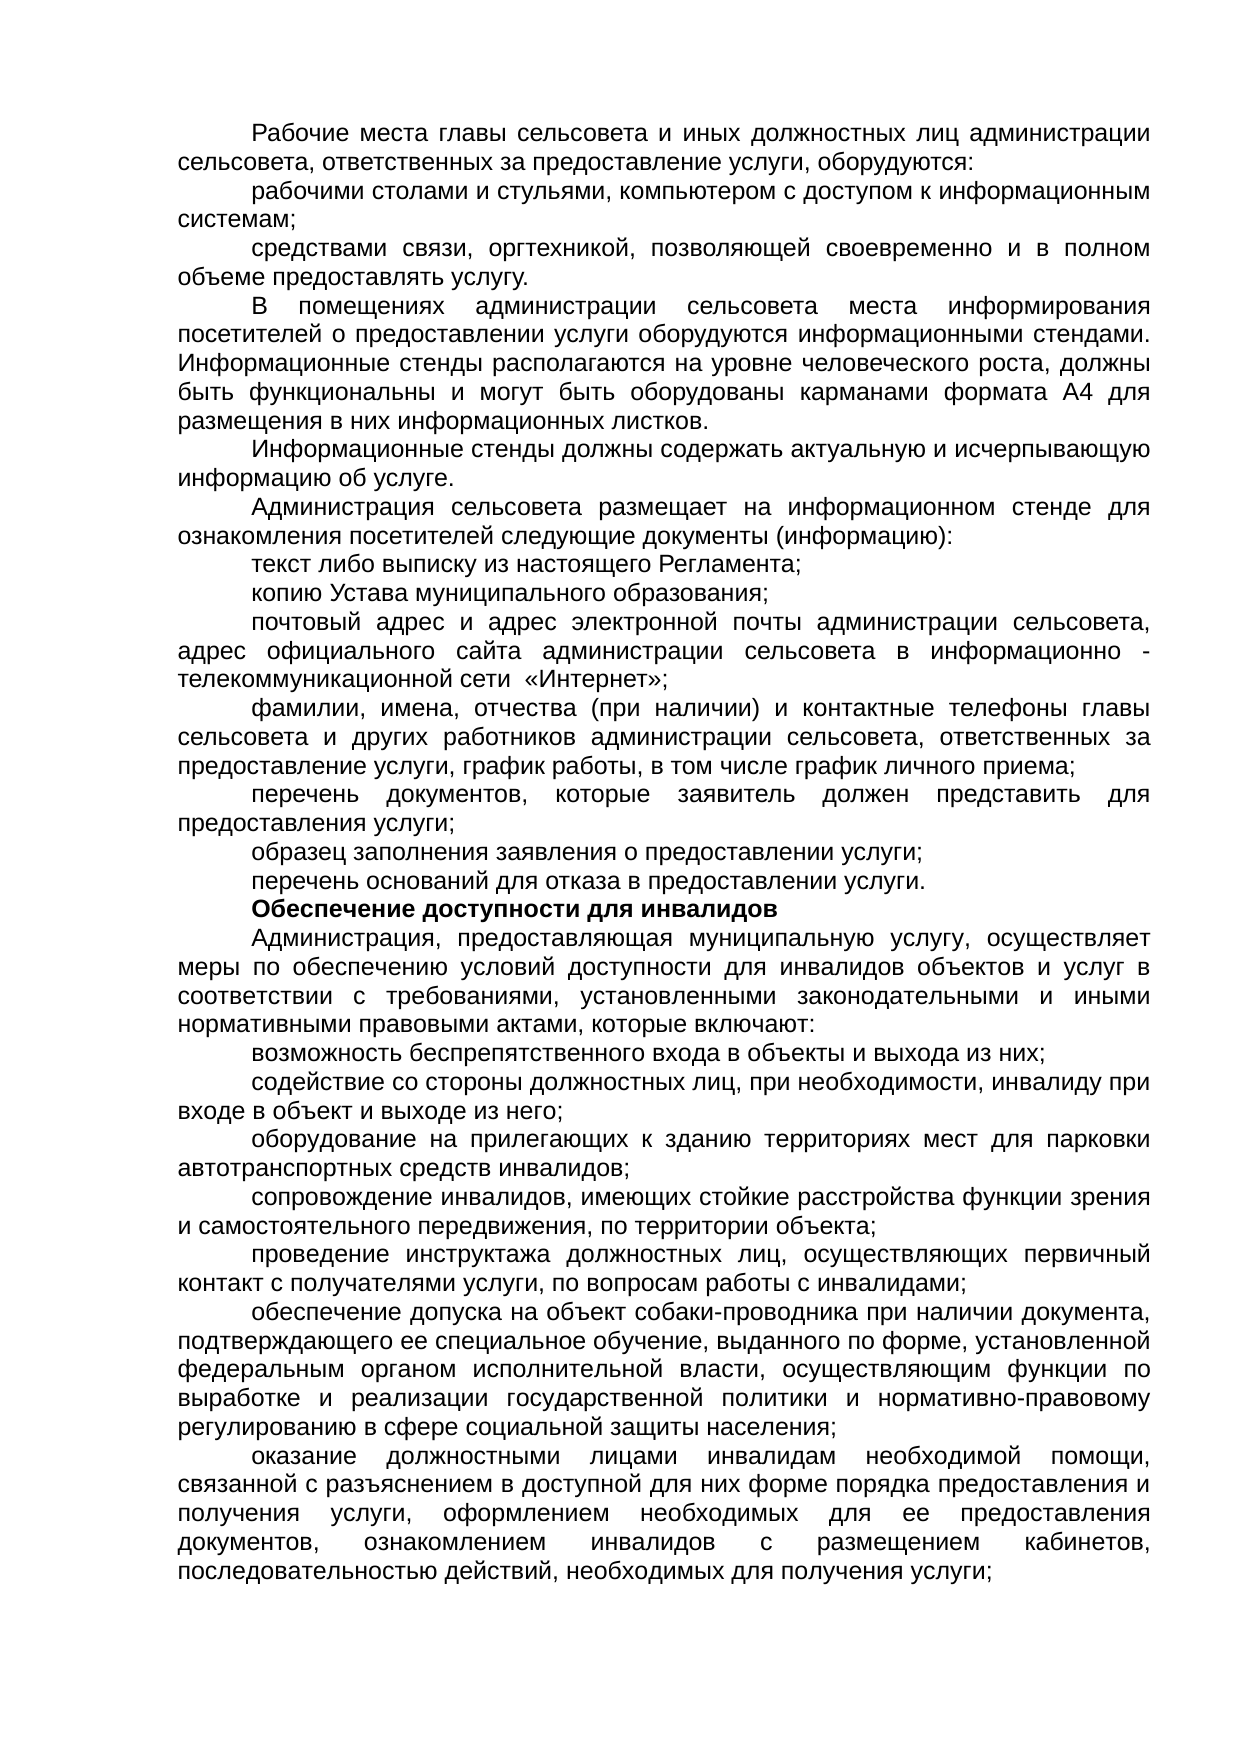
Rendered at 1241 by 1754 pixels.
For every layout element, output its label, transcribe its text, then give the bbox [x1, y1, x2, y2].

text перечень документов, которые заявитель должен представить для предоставления услуги; [177, 779, 1152, 837]
text образец заполнения заявления о предоставлении услуги; [177, 837, 1152, 866]
text перечень оснований для отказа в предоставлении услуги. [177, 866, 1152, 894]
text копию Устава муниципального образования; [177, 578, 1152, 607]
text В помещениях администрации сельсовета места информирования посетителей о предоставлении услуги оборудуются информационными стендами. Информационные стенды располагаются на уровне человеческого роста, должны быть функциональны и могут быть оборудованы карманами формата А4 для размещения в них информационных листков. [177, 291, 1152, 434]
text оказание должностными лицами инвалидам необходимой помощи, связанной с разъяснением в доступной для них форме порядка предоставления и получения услуги, оформлением необходимых для ее предоставления документов, ознакомлением инвалидов с размещением кабинетов, последовательностью действий, необходимых для получения услуги; [177, 1441, 1152, 1584]
text Обеспечение доступности для инвалидов [177, 894, 1152, 923]
text сопровождение инвалидов, имеющих стойкие расстройства функции зрения и самостоятельного передвижения, по территории объекта; [177, 1182, 1152, 1239]
text текст либо выписку из настоящего Регламента; [177, 549, 1152, 578]
text Администрация, предоставляющая муниципальную услугу, осуществляет меры по обеспечению условий доступности для инвалидов объектов и услуг в соответствии с требованиями, установленными законодательными и иными нормативными правовыми актами, которые включают: [177, 923, 1152, 1038]
text средствами связи, оргтехникой, позволяющей своевременно и в полном объеме предоставлять услугу. [177, 233, 1152, 291]
text обеспечение допуска на объект собаки-проводника при наличии документа, подтверждающего ее специальное обучение, выданного по форме, установленной федеральным органом исполнительной власти, осуществляющим функции по выработке и реализации государственной политики и нормативно-правовому регулированию в сфере социальной защиты населения; [177, 1297, 1152, 1441]
text Информационные стенды должны содержать актуальную и исчерпывающую информацию об услуге. [177, 434, 1152, 492]
text Администрация сельсовета размещает на информационном стенде для ознакомления посетителей следующие документы (информацию): [177, 492, 1152, 549]
text содействие со стороны должностных лиц, при необходимости, инвалиду при входе в объект и выходе из него; [177, 1067, 1152, 1124]
text почтовый адрес и адрес электронной почты администрации сельсовета, адрес официального сайта администрации сельсовета в информационно - телекоммуникационной сети «Интернет»; [177, 607, 1152, 693]
text фамилии, имена, отчества (при наличии) и контактные телефоны главы сельсовета и других работников администрации сельсовета, ответственных за предоставление услуги, график работы, в том числе график личного приема; [177, 693, 1152, 779]
text рабочими столами и стульями, компьютером с доступом к информационным системам; [177, 176, 1152, 233]
text возможность беспрепятственного входа в объекты и выхода из них; [177, 1038, 1152, 1067]
text оборудование на прилегающих к зданию территориях мест для парковки автотранспортных средств инвалидов; [177, 1124, 1152, 1182]
text проведение инструктажа должностных лиц, осуществляющих первичный контакт с получателями услуги, по вопросам работы с инвалидами; [177, 1239, 1152, 1297]
text Рабочие места главы сельсовета и иных должностных лиц администрации сельсовета, ответственных за предоставление услуги, оборудуются: [177, 118, 1152, 176]
